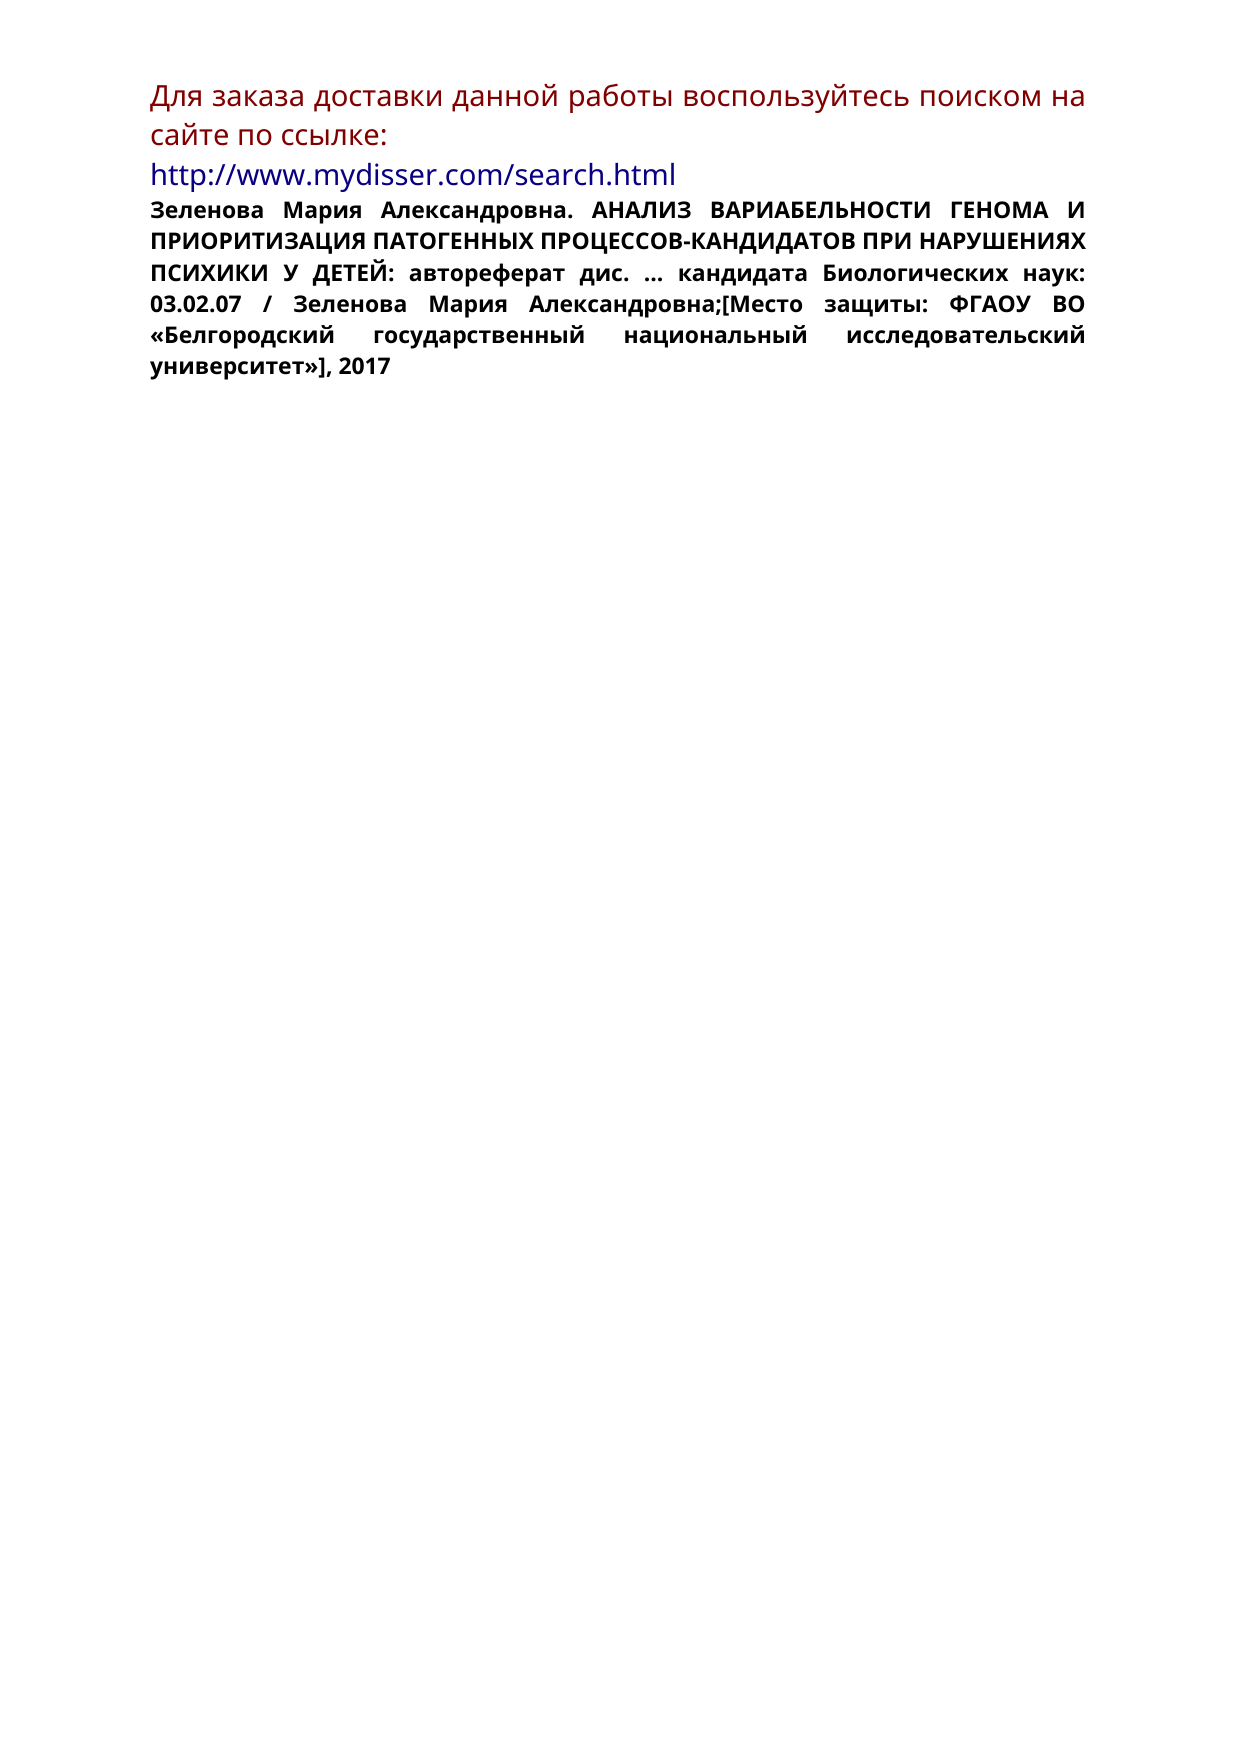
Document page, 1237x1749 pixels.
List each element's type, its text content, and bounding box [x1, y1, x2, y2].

text Зеленова Мария Александровна. АНАЛИЗ ВАРИАБЕЛЬНОСТИ ГЕНОМА И ПРИОРИТИЗАЦИЯ ПАТОГЕННЫХ ПРОЦЕССОВ-КАНДИДАТОВ ПРИ НАРУШЕНИЯХ ПСИХИКИ У ДЕТЕЙ: автореферат дис. ... кандидата Биологических наук: 03.02.07 / Зеленова Мария Александровна;[Место защиты: ФГАОУ ВО «Белгородский государственный национальный исследовательский университет»], 2017 [150, 194, 1086, 382]
